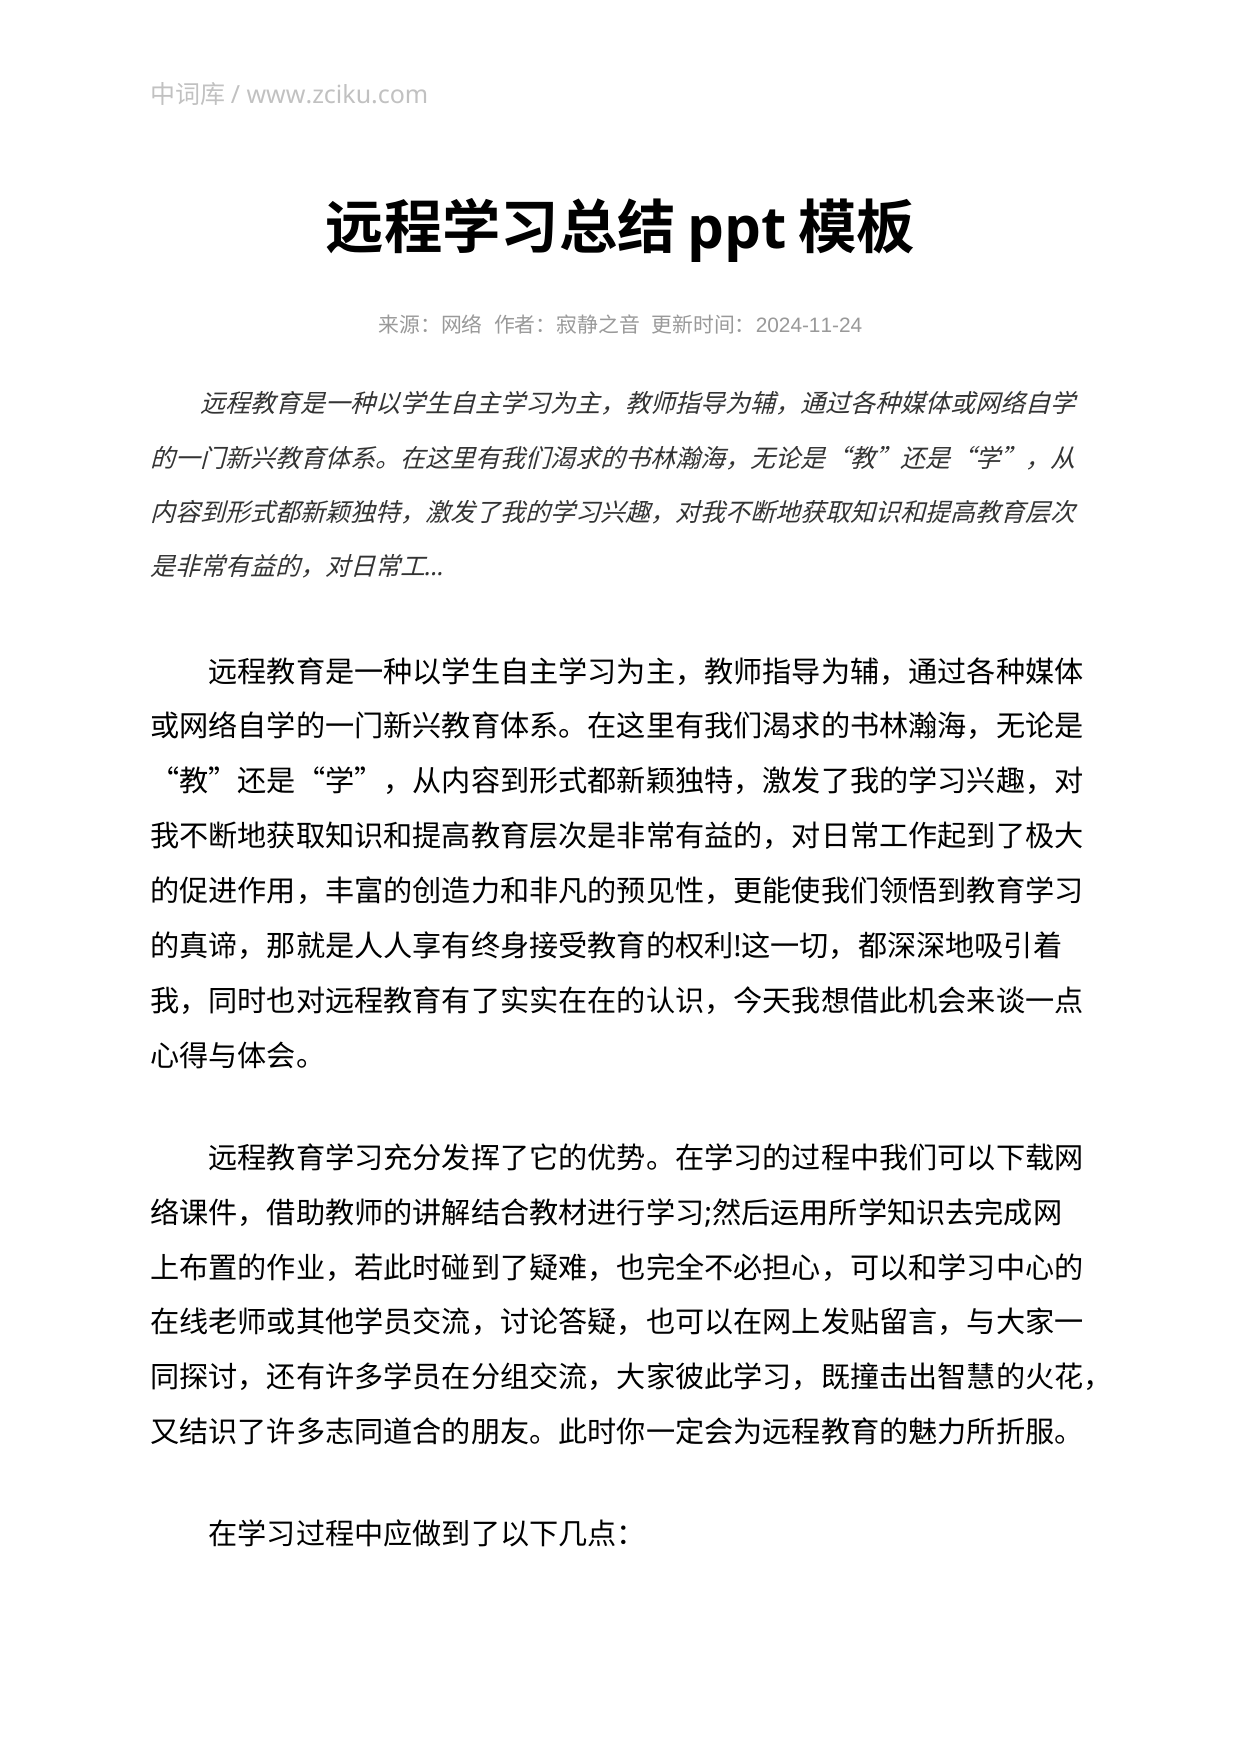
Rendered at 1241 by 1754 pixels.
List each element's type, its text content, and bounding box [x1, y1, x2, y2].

text 远程教育是一种以学生自主学习为主，教师指导为辅，通过各种媒体或网络自学的一门新兴教育体系。在这里有我们渴求的书林瀚海，无论是“教”还是“学”，从内容到形式都新颖独特，激发了我的学习兴趣，对我不断地获取知识和提高教育层次是非常有益的，对日常工... [150, 384, 1090, 583]
text 远程教育学习充分发挥了它的优势。在学习的过程中我们可以下载网络课件，借助教师的讲解结合教材进行学习;然后运用所学知识去完成网上布置的作业，若此时碰到了疑难，也完全不必担心，可以和学习中心的在线老师或其他学员交流，讨论答疑，也可以在网上发贴留言，与大家一同探讨，还有许多学员在分组交流，大家彼此学习，既撞击出智慧的火花，又结识了许多志同道合的朋友。此时你一定会为远程教育的魅力所折服。 [150, 1134, 1090, 1451]
subtitle 远程学习总结ppt模板 [150, 181, 1090, 266]
text 远程教育是一种以学生自主学习为主，教师指导为辅，通过各种媒体或网络自学的一门新兴教育体系。在这里有我们渴求的书林瀚海，无论是“教”还是“学”，从内容到形式都新颖独特，激发了我的学习兴趣，对我不断地获取知识和提高教育层次是非常有益的，对日常工作起到了极大的促进作用，丰富的创造力和非凡的预见性，更能使我们领悟到教育学习的真谛，那就是人人享有终身接受教育的权利!这一切，都深深地吸引着我，同时也对远程教育有了实实在在的认识，今天我想借此机会来谈一点心得与体会。 [150, 648, 1090, 1075]
text 来源：网络 作者：寂静之音 更新时间：2024-11-24 [150, 313, 1090, 337]
text 在学习过程中应做到了以下几点： [150, 1511, 1090, 1553]
